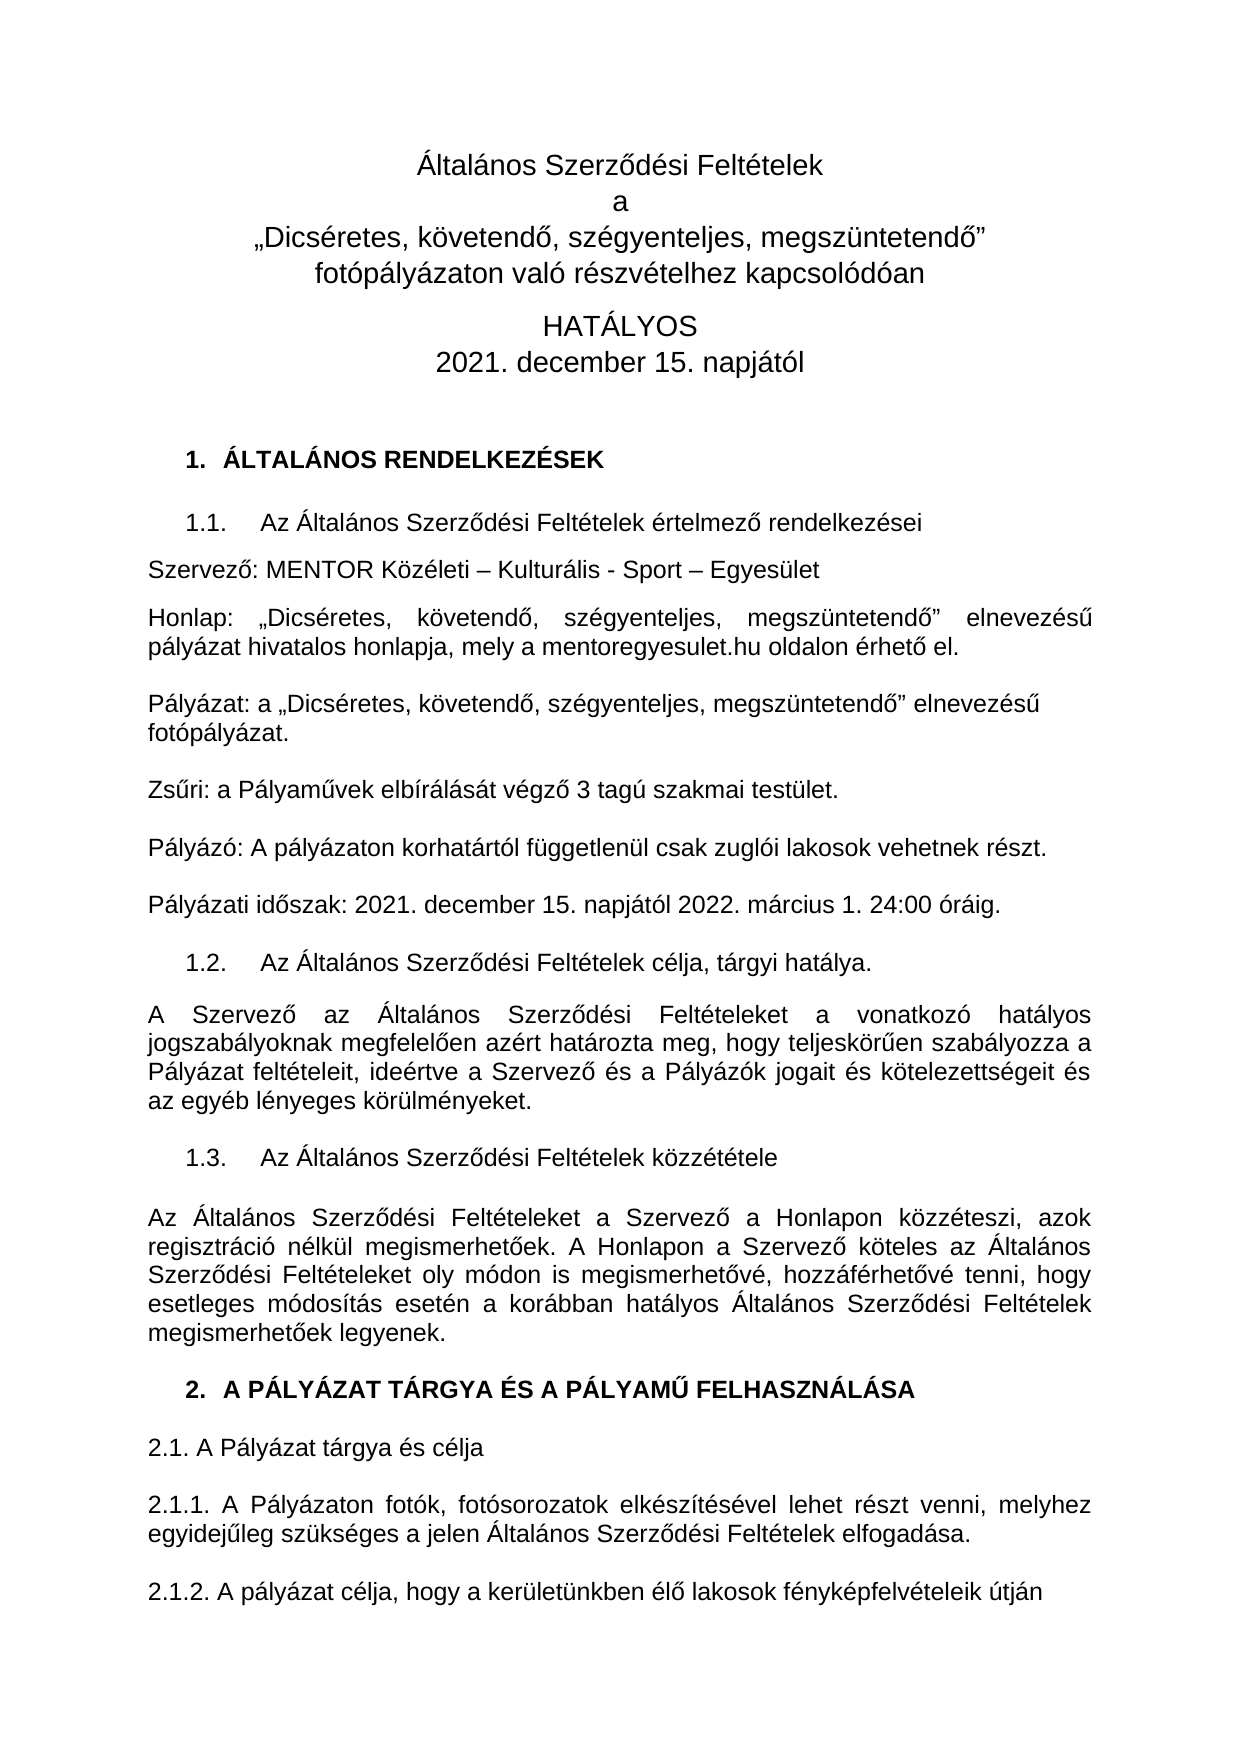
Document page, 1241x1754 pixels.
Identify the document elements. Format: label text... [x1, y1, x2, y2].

text 2.1. A Pályázat tárgya és célja [148, 1433, 1093, 1461]
text Szervező: MENTOR Közéleti – Kulturális - Sport – Egyesület [148, 555, 1093, 584]
text Zsűri: a Pályaművek elbírálását végző 3 tagú szakmai testület. [148, 776, 1093, 804]
text Pályázat: a „Dicséretes, követendő, szégyenteljes, megszüntetendő” elnevezésű fotópályázat. [148, 689, 1093, 747]
text 2.1.2. A pályázat célja, hogy a kerületünkben élő lakosok fényképfelvételeik útján [148, 1576, 1093, 1605]
text Általános Szerződési Feltételek a „Dicséretes, követendő, szégyenteljes, megszüntetendő” fotópályázaton való részvételhez kapcsolódóan [148, 148, 1093, 289]
text Pályázati időszak: 2021. december 15. napjától 2022. március 1. 24:00 óráig. [148, 891, 1093, 919]
text Pályázó: A pályázaton korhatártól függetlenül csak zuglói lakosok vehetnek részt. [148, 833, 1093, 862]
text Honlap: „Dicséretes, követendő, szégyenteljes, megszüntetendő” elnevezésű pályázat hivatalos honlapja, mely a mentoregyesulet.hu oldalon érhető el. [148, 603, 1093, 661]
text 2.1.1. A Pályázaton fotók, fotósorozatok elkészítésével lehet részt venni, melyhez egyidejűleg szükséges a jelen Általános Szerződési Feltételek elfogadása. [148, 1490, 1093, 1548]
text Az Általános Szerződési Feltételeket a Szervező a Honlapon közzéteszi, azok regisztráció nélkül megismerhetőek. A Honlapon a Szervező köteles az Általános Szerződési Feltételeket oly módon is megismerhetővé, hozzáférhetővé tenni, hogy esetleges módosítás esetén a korábban hatályos Általános Szerződési Feltételek megismerhetőek legyenek. [148, 1172, 1093, 1346]
list ÁLTALÁNOS RENDELKEZÉSEK [185, 446, 1093, 474]
list Az Általános Szerződési Feltételek célja, tárgyi hatálya. [185, 948, 1093, 977]
text HATÁLYOS 2021. december 15. napjától [148, 309, 1093, 378]
list A PÁLYÁZAT TÁRGYA ÉS A PÁLYAMŰ FELHASZNÁLÁSA [185, 1375, 1093, 1404]
list Az Általános Szerződési Feltételek értelmező rendelkezései [185, 508, 1093, 536]
list Az Általános Szerződési Feltételek közzététele [185, 1143, 1093, 1172]
text A Szervező az Általános Szerződési Feltételeket a vonatkozó hatályos jogszabályoknak megfelelően azért határozta meg, hogy teljeskörűen szabályozza a Pályázat feltételeit, ideértve a Szervező és a Pályázók jogait és kötelezettségeit és az egyéb lényeges körülményeket. [148, 977, 1093, 1115]
